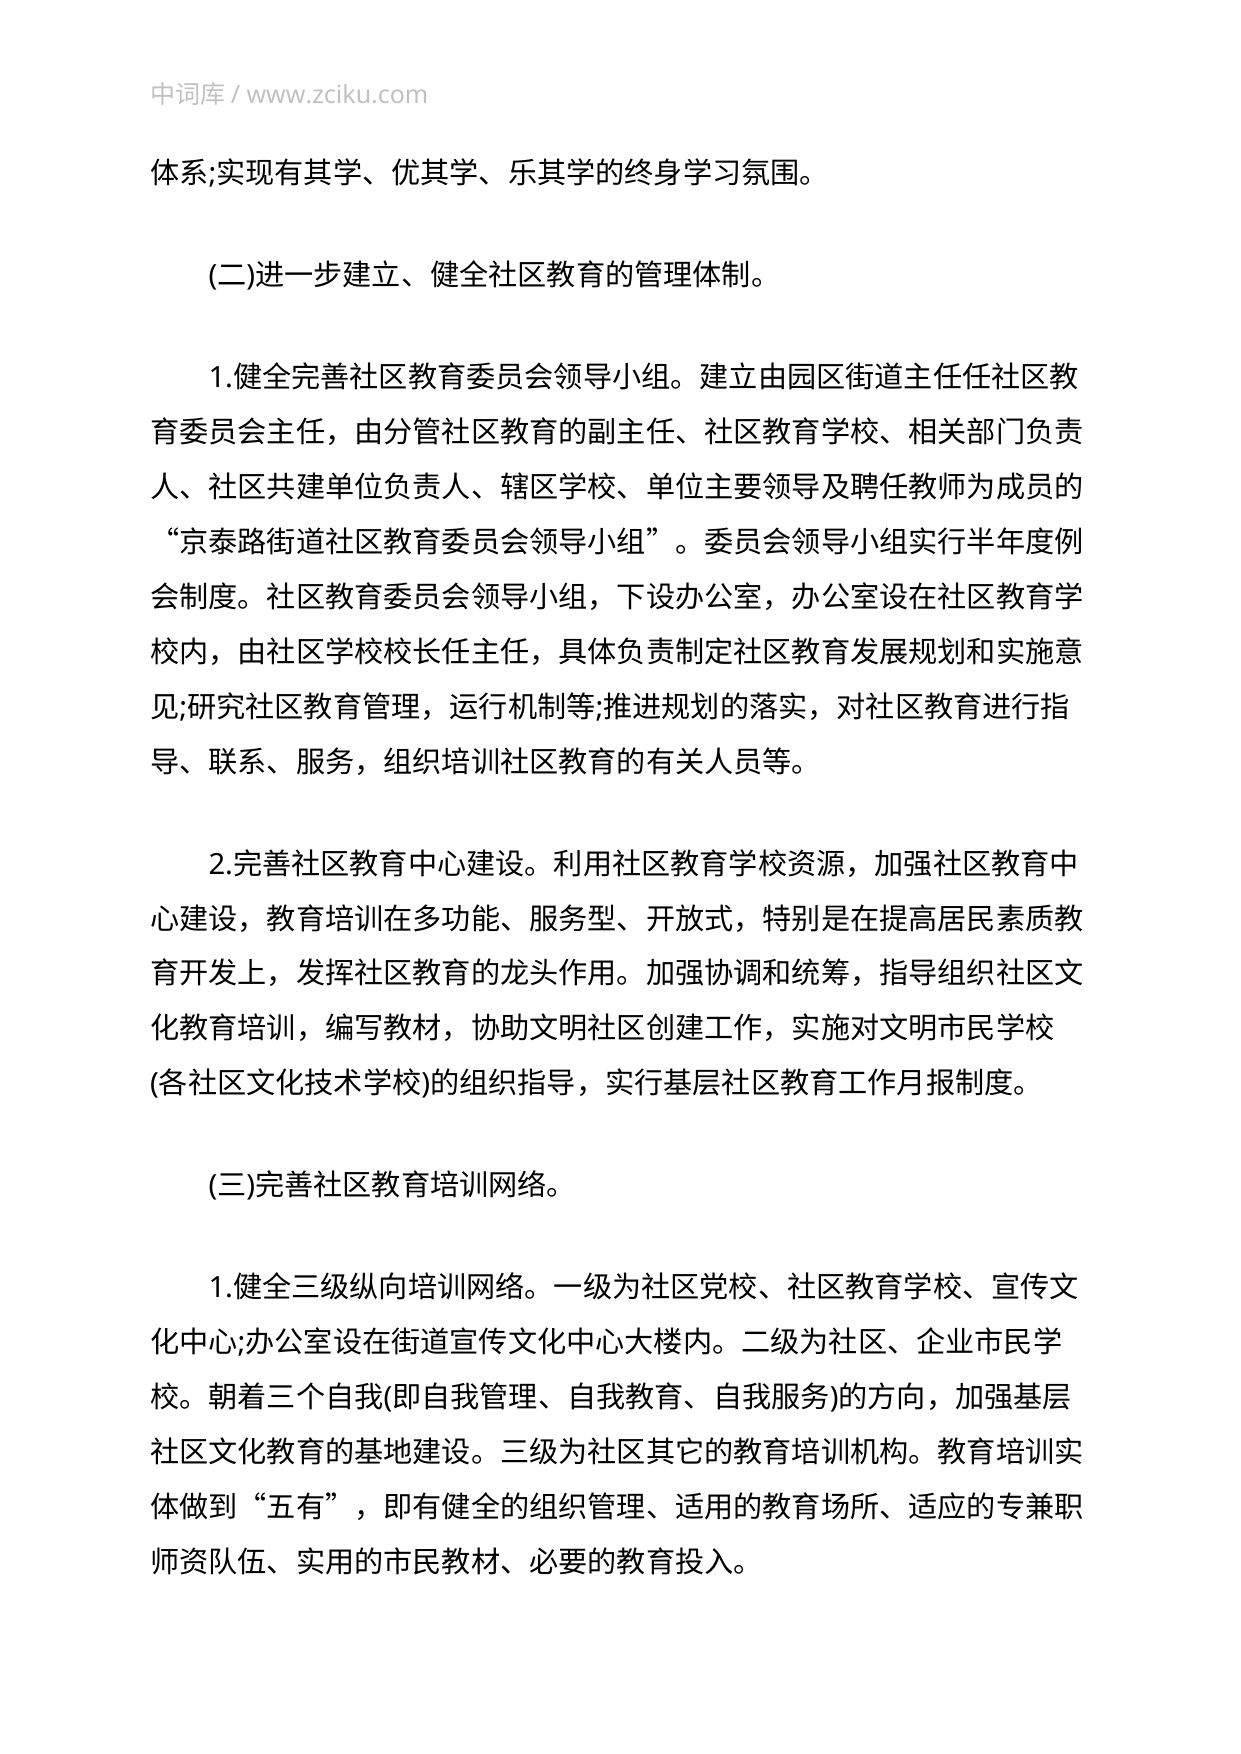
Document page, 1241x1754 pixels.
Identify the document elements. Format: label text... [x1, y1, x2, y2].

text 1.健全三级纵向培训网络。一级为社区党校、社区教育学校、宣传文化中心;办公室设在街道宣传文化中心大楼内。二级为社区、企业市民学校。朝着三个自我(即自我管理、自我教育、自我服务)的方向，加强基层社区文化教育的基地建设。三级为社区其它的教育培训机构。教育培训实体做到“五有”，即有健全的组织管理、适用的教育场所、适应的专兼职师资队伍、实用的市民教材、必要的教育投入。 [150, 1264, 1090, 1581]
text 2.完善社区教育中心建设。利用社区教育学校资源，加强社区教育中心建设，教育培训在多功能、服务型、开放式，特别是在提高居民素质教育开发上，发挥社区教育的龙头作用。加强协调和统筹，指导组织社区文化教育培训，编写教材，协助文明社区创建工作，实施对文明市民学校(各社区文化技术学校)的组织指导，实行基层社区教育工作月报制度。 [150, 840, 1090, 1102]
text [150, 150, 1090, 192]
text (三)完善社区教育培训网络。 [150, 1162, 1090, 1204]
text (二)进一步建立、健全社区教育的管理体制。 [150, 252, 1090, 294]
text 1.健全完善社区教育委员会领导小组。建立由园区街道主任任社区教育委员会主任，由分管社区教育的副主任、社区教育学校、相关部门负责人、社区共建单位负责人、辖区学校、单位主要领导及聘任教师为成员的“京泰路街道社区教育委员会领导小组”。委员会领导小组实行半年度例会制度。社区教育委员会领导小组，下设办公室，办公室设在社区教育学校内，由社区学校校长任主任，具体负责制定社区教育发展规划和实施意见;研究社区教育管理，运行机制等;推进规划的落实，对社区教育进行指导、联系、服务，组织培训社区教育的有关人员等。 [150, 354, 1090, 781]
